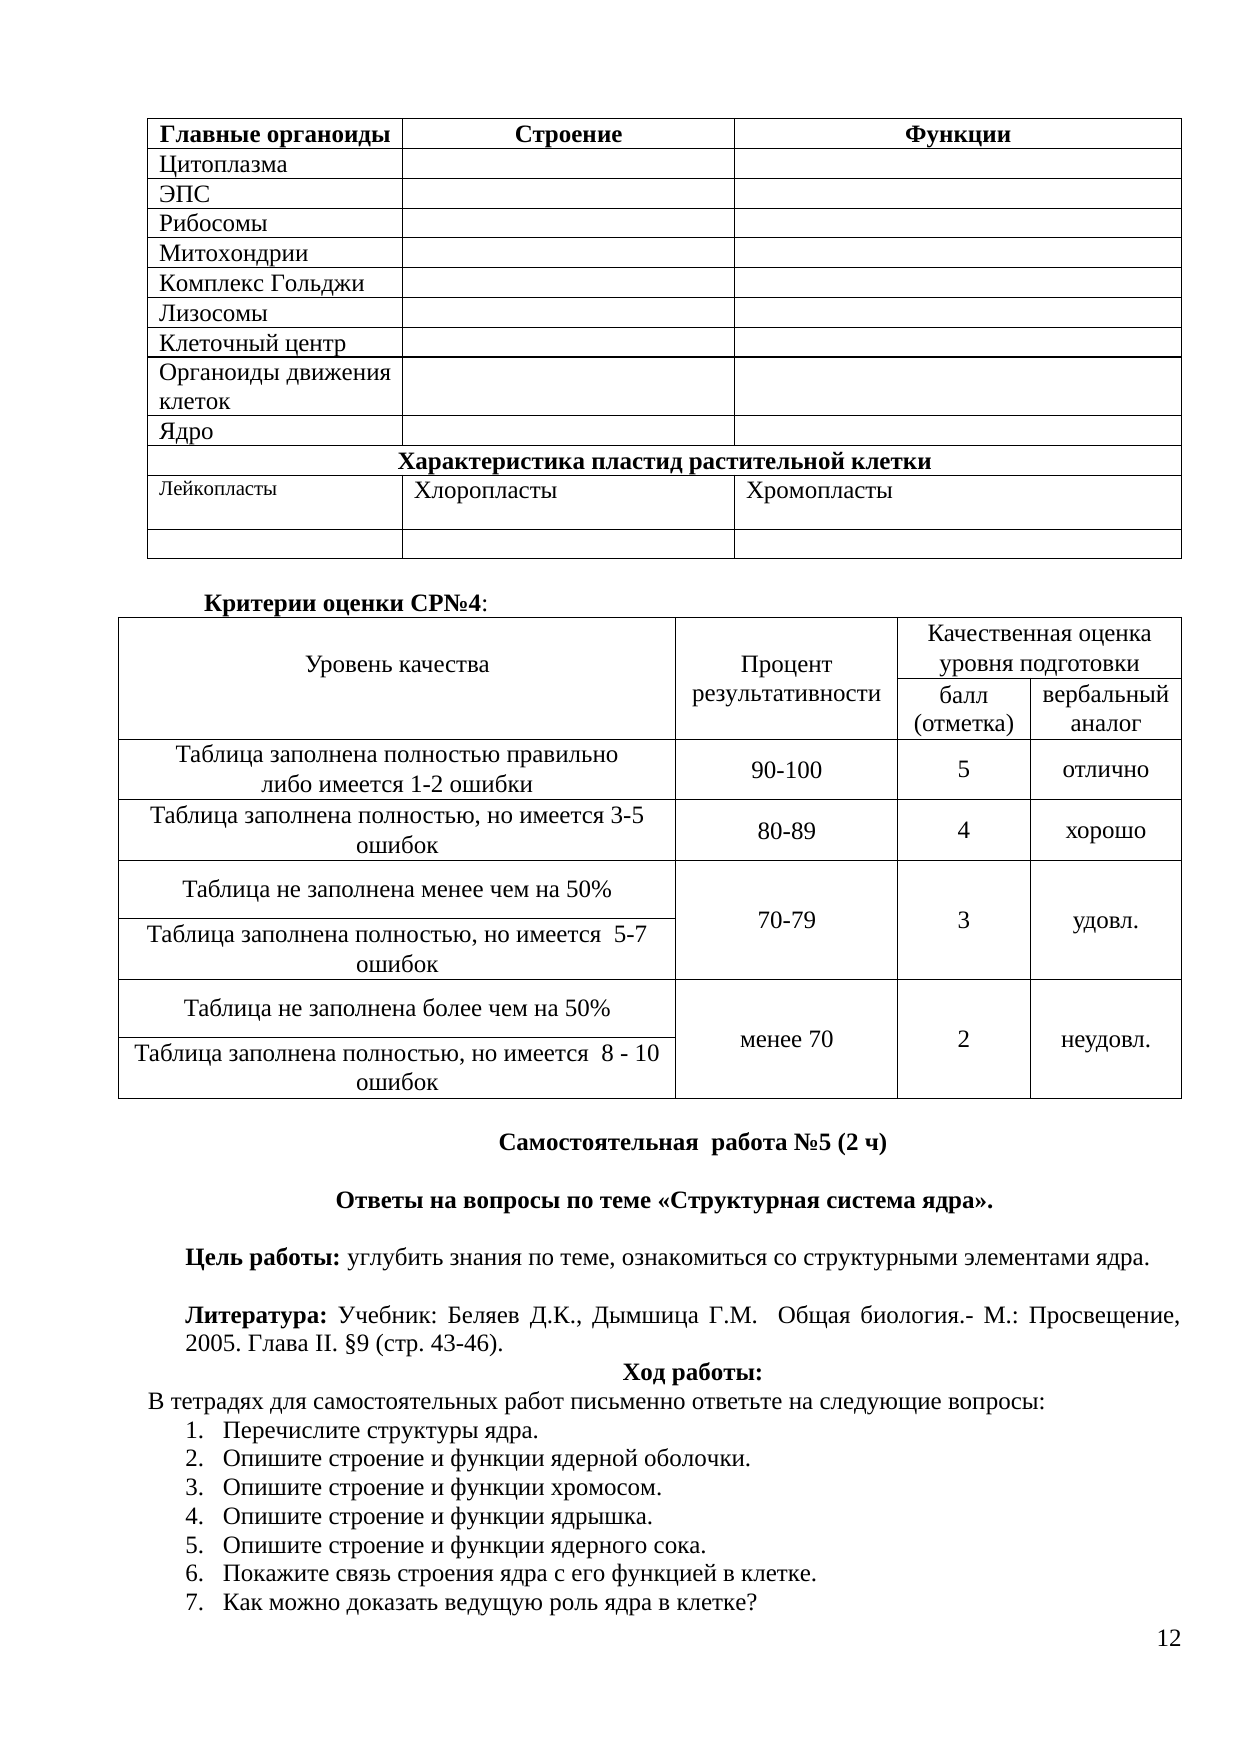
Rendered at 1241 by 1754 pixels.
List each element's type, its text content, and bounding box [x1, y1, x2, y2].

table_cell [735, 268, 1181, 297]
list Как можно доказать ведущую роль ядра в клетке? [185, 1587, 1181, 1616]
table_cell 5 [898, 740, 1030, 799]
list Перечислите структуры ядра. [185, 1415, 1181, 1443]
table_cell Таблица заполнена полностью, но имеется 5-7 ошибок [119, 919, 675, 979]
table_cell [403, 179, 734, 207]
text Литература: Учебник: Беляев Д.К., Дымшица Г.М. Общая биология.- М.: Просвещение, 2005. Глава II. §9 (стр. 43-46). [185, 1300, 1181, 1357]
table_cell 90-100 [676, 740, 897, 799]
table_cell Таблица заполнена полностью, но имеется 8 - 10 ошибок [119, 1038, 675, 1097]
table_cell 80-89 [676, 800, 897, 860]
text Цель работы: углубить знания по теме, ознакомиться со структурными элементами ядра. [185, 1242, 1181, 1271]
table_cell [735, 238, 1181, 267]
text Критерии оценки СР№4: [148, 588, 1181, 617]
table_cell Ядро [148, 416, 402, 445]
table_cell [735, 530, 1181, 558]
table_cell [403, 416, 734, 445]
table_header Уровень качества [119, 618, 675, 738]
table_cell [403, 238, 734, 267]
table_cell Органоиды движения клеток [148, 358, 402, 415]
table_cell Митохондрии [148, 238, 402, 267]
table_cell [735, 328, 1181, 356]
table_header Строение [403, 119, 734, 148]
table_cell [735, 209, 1181, 237]
table_cell 3 [898, 861, 1030, 979]
table_cell менее 70 [676, 980, 897, 1097]
table_cell неудовл. [1031, 980, 1181, 1097]
list Опишите строение и функции ядерной оболочки. [185, 1443, 1181, 1472]
table_cell Характеристика пластид растительной клетки [148, 446, 1181, 474]
text В тетрадях для самостоятельных работ письменно ответьте на следующие вопросы: [148, 1386, 1181, 1415]
list Опишите строение и функции ядрышка. [185, 1501, 1181, 1530]
list Покажите связь строения ядра с его функцией в клетке. [185, 1558, 1181, 1587]
text Ответы на вопросы по теме «Структурная система ядра». [148, 1185, 1181, 1213]
table_cell 70-79 [676, 861, 897, 979]
table_cell Лейкопласты [148, 476, 402, 528]
table_cell удовл. [1031, 861, 1181, 979]
table_cell Лизосомы [148, 298, 402, 327]
table_cell Комплекс Гольджи [148, 268, 402, 297]
text Самостоятельная работа №5 (2 ч) [148, 1127, 1181, 1156]
table_header Функции [735, 119, 1181, 148]
table_cell 2 [898, 980, 1030, 1097]
table_header Главные органоиды [148, 119, 402, 148]
table_cell ЭПС [148, 179, 402, 207]
table_cell хорошо [1031, 800, 1181, 860]
table_cell Таблица заполнена полностью правильно либо имеется 1-2 ошибки [119, 740, 675, 799]
table_cell [403, 209, 734, 237]
table_cell [148, 530, 402, 558]
table_header Качественная оценка уровня подготовки [898, 618, 1181, 678]
table_cell [403, 358, 734, 415]
list Опишите строение и функции хромосом. [185, 1472, 1181, 1501]
table_cell Хромопласты [735, 476, 1181, 528]
table_cell вербальный аналог [1031, 679, 1181, 738]
table_cell [403, 149, 734, 178]
table_cell [735, 179, 1181, 207]
table_cell Клеточный центр [148, 328, 402, 356]
table_cell [735, 358, 1181, 415]
table_cell [735, 416, 1181, 445]
table_cell [403, 328, 734, 356]
table_cell Цитоплазма [148, 149, 402, 178]
list Опишите строение и функции ядерного сока. [185, 1530, 1181, 1558]
table_cell [403, 268, 734, 297]
table_cell Таблица не заполнена более чем на 50% [119, 980, 675, 1037]
table_cell 4 [898, 800, 1030, 860]
table_cell Рибосомы [148, 209, 402, 237]
table_cell [403, 298, 734, 327]
table_cell балл (отметка) [898, 679, 1030, 738]
table_cell отлично [1031, 740, 1181, 799]
table_cell [735, 149, 1181, 178]
table_cell [403, 530, 734, 558]
table_header Процент результативности [676, 618, 897, 738]
text Ход работы: [148, 1357, 1181, 1386]
table_cell Таблица не заполнена менее чем на 50% [119, 861, 675, 918]
table_cell [735, 298, 1181, 327]
table_cell Таблица заполнена полностью, но имеется 3-5 ошибок [119, 800, 675, 860]
table_cell Хлоропласты [403, 476, 734, 528]
